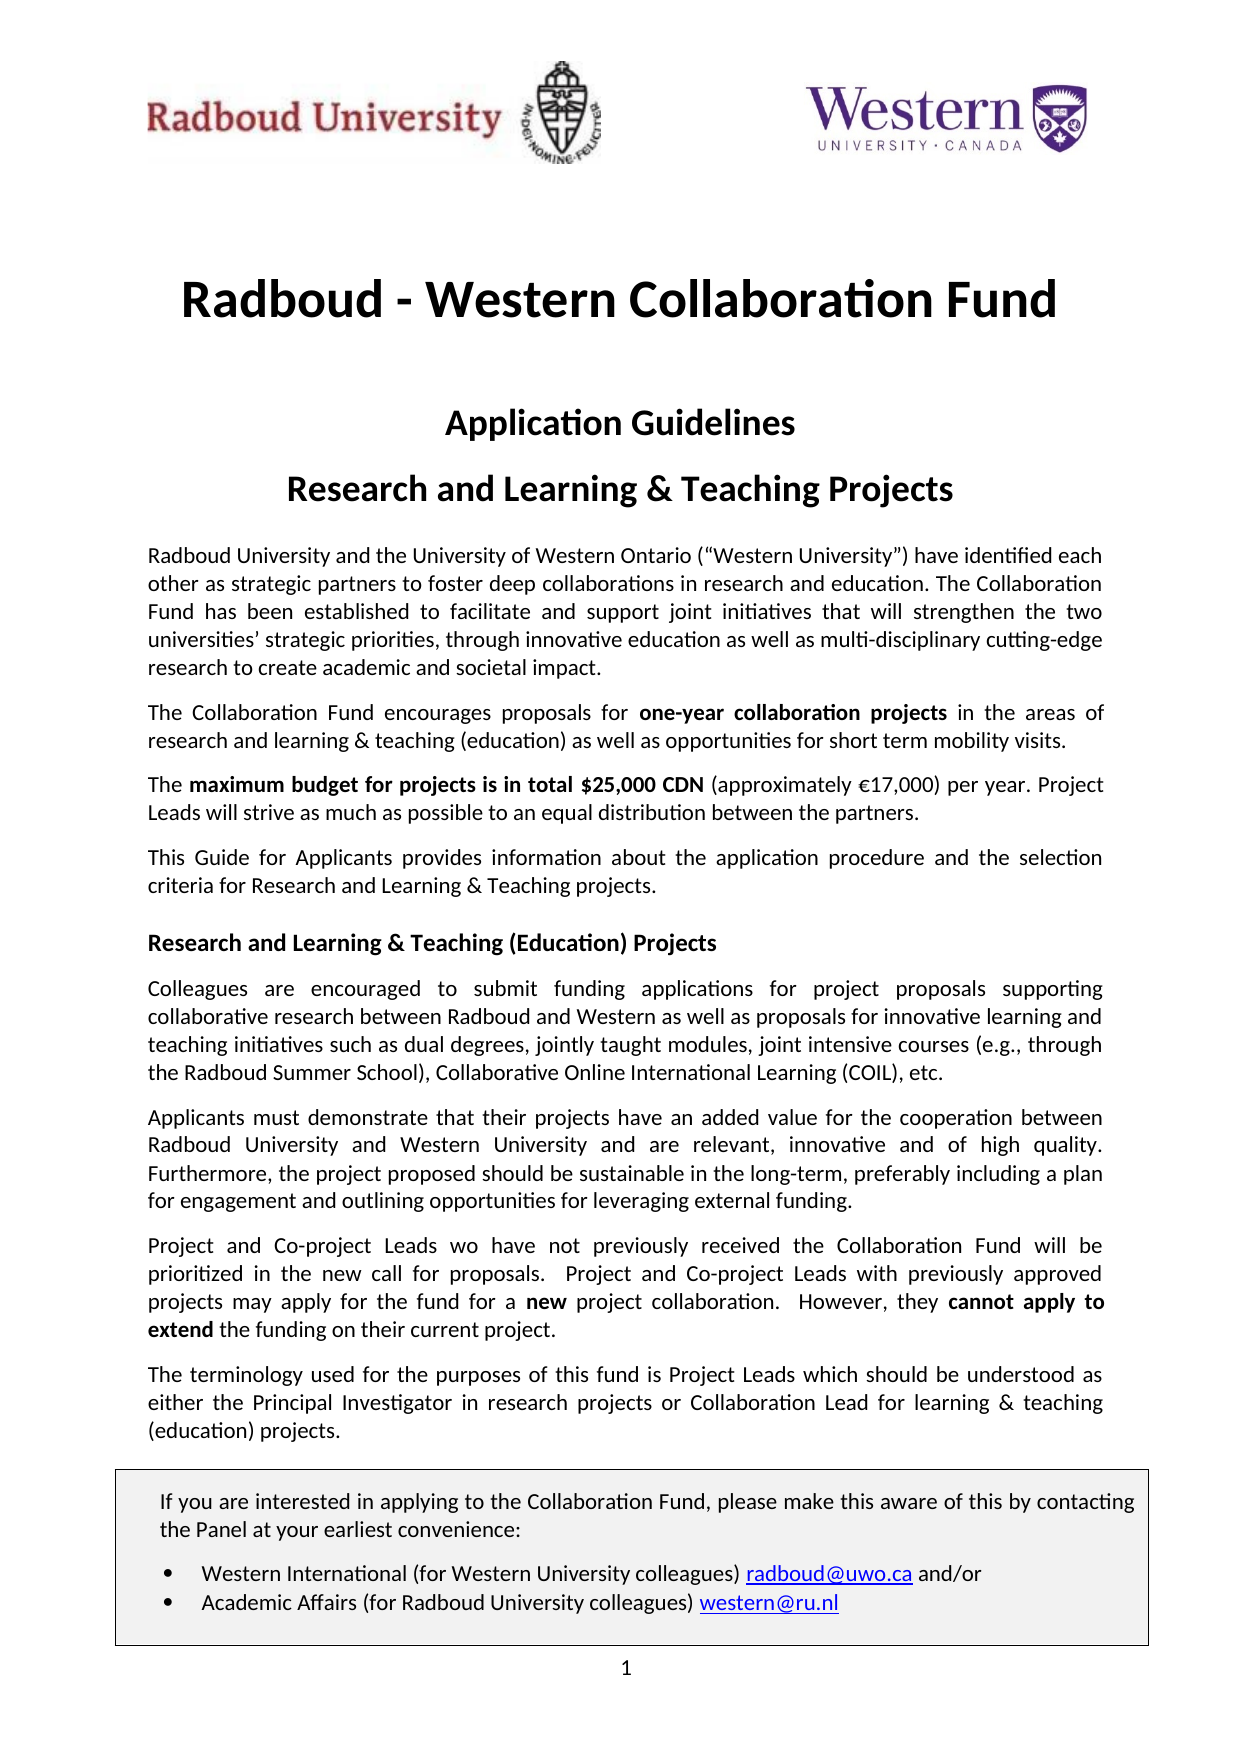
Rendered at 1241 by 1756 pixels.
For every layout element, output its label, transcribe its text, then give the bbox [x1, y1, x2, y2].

text The Collaboration Fund encourages proposals for one-year collaboration projects in the areas of research and learning & teaching (education) as well as opportunities for short term mobility visits. [148, 698, 1105, 754]
text Project and Co-project Leads wo have not previously received the Collaboration Fund will be prioritized in the new call for proposals. Project and Co-project Leads with previously approved projects may apply for the fund for a new project collaboration. However, they cannot apply to extend the funding on their current project. [148, 1231, 1105, 1343]
subtitle Research and Learning & Teaching (Education) Projects [148, 927, 1105, 958]
table_header If you are interested in applying to the Collaboration Fund, please make this aware of this by contacting the Panel at your earliest convenience: Western International (for Western University colleagues) radboud@uwo.ca and/or Academic Affairs (for Radboud University colleagues) western@ru.nl [116, 1470, 1148, 1644]
text Radboud University and the University of Western Ontario (“Western University”) have identified each other as strategic partners to foster deep collaborations in research and education. The Collaboration Fund has been established to facilitate and support joint initiatives that will strengthen the two universities’ strategic priorities, through innovative education as well as multi-disciplinary cutting-edge research to create academic and societal impact. [148, 541, 1105, 681]
text Colleagues are encouraged to submit funding applications for project proposals supporting collaborative research between Radboud and Western as well as proposals for innovative learning and teaching initiatives such as dual degrees, jointly taught modules, joint intensive courses (e.g., through the Radboud Summer School), Collaborative Online International Learning (COIL), etc. [148, 974, 1105, 1086]
picture [147, 61, 601, 164]
text Radboud - Western Collaboration Fund [179, 264, 1062, 330]
text Applicants must demonstrate that their projects have an added value for the cooperation between Radboud University and Western University and are relevant, innovative and of high quality. Furthermore, the project proposed should be sustainable in the long-term, preferably including a plan for engagement and outlining opportunities for leveraging external funding. [148, 1103, 1105, 1215]
picture [803, 82, 1088, 155]
text The maximum budget for projects is in total $25,000 CDN (approximately €17,000) per year. Project Leads will strive as much as possible to an equal distribution between the partners. [148, 771, 1105, 827]
subtitle Application Guidelines [179, 399, 1062, 445]
text The terminology used for the purposes of this fund is Project Leads which should be understood as either the Principal Investigator in research projects or Collaboration Lead for learning & teaching (education) projects. [148, 1360, 1105, 1444]
text Research and Learning & Teaching Projects [179, 465, 1062, 511]
text This Guide for Applicants provides information about the application procedure and the selection criteria for Research and Learning & Teaching projects. [148, 843, 1105, 899]
